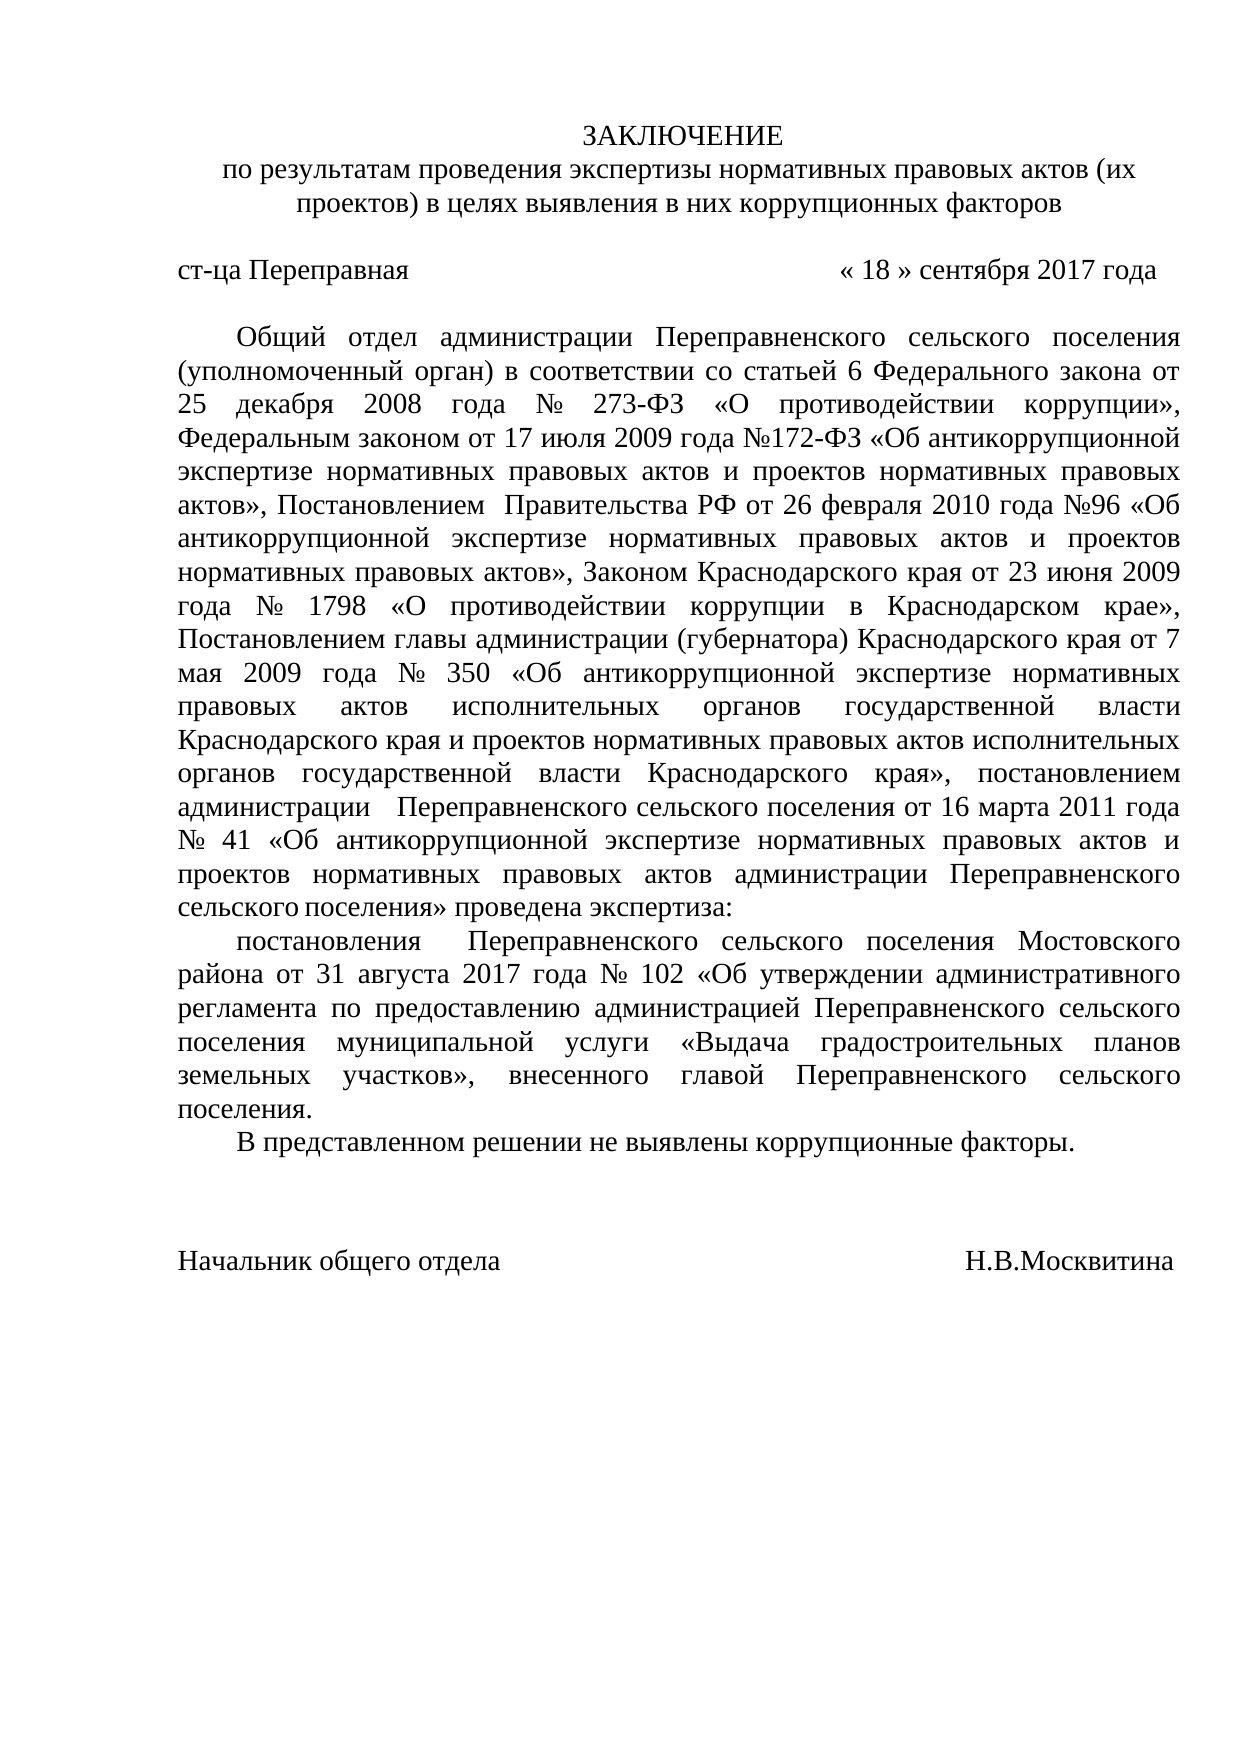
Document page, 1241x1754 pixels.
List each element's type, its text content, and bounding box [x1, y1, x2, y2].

text постановления Переправненского сельского поселения Мостовского района от 31 августа 2017 года № 102 «Об утверждении административного регламента по предоставлению администрацией Переправненского сельского поселения муниципальной услуги «Выдача градостроительных планов земельных участков», внесенного главой Переправненского сельского поселения. [177, 923, 1181, 1124]
text ЗАКЛЮЧЕНИЕ [177, 118, 1181, 152]
text Общий отдел администрации Переправненского сельского поселения (уполномоченный орган) в соответствии со статьей 6 Федерального закона от 25 декабря 2008 года № 273-ФЗ «О противодействии коррупции», Федеральным законом от 17 июля 2009 года №172-ФЗ «Об антикоррупционной экспертизе нормативных правовых актов и проектов нормативных правовых актов», Постановлением Правительства РФ от 26 февраля 2010 года №96 «Об антикоррупционной экспертизе нормативных правовых актов и проектов нормативных правовых актов», Законом Краснодарского края от 23 июня 2009 года № 1798 «О противодействии коррупции в Краснодарском крае», Постановлением главы администрации (губернатора) Краснодарского края от 7 мая 2009 года № 350 «Об антикоррупционной экспертизе нормативных правовых актов исполнительных органов государственной власти Краснодарского края и проектов нормативных правовых актов исполнительных органов государственной власти Краснодарского края», постановлением администрации Переправненского сельского поселения от 16 марта 2011 года № 41 «Об антикоррупционной экспертизе нормативных правовых актов и проектов нормативных правовых актов администрации Переправненского сельского поселения» проведена экспертиза: [177, 319, 1181, 923]
subtitle В представленном решении не выявлены коррупционные факторы. [177, 1124, 1181, 1158]
text по результатам проведения экспертизы нормативных правовых актов (их проектов) в целях выявления в них коррупционных факторов [177, 152, 1181, 219]
text Начальник общего отдела Н.В.Москвитина [177, 1243, 1181, 1277]
text ст-ца Переправная « 18 » сентября 2017 года [177, 252, 1181, 286]
